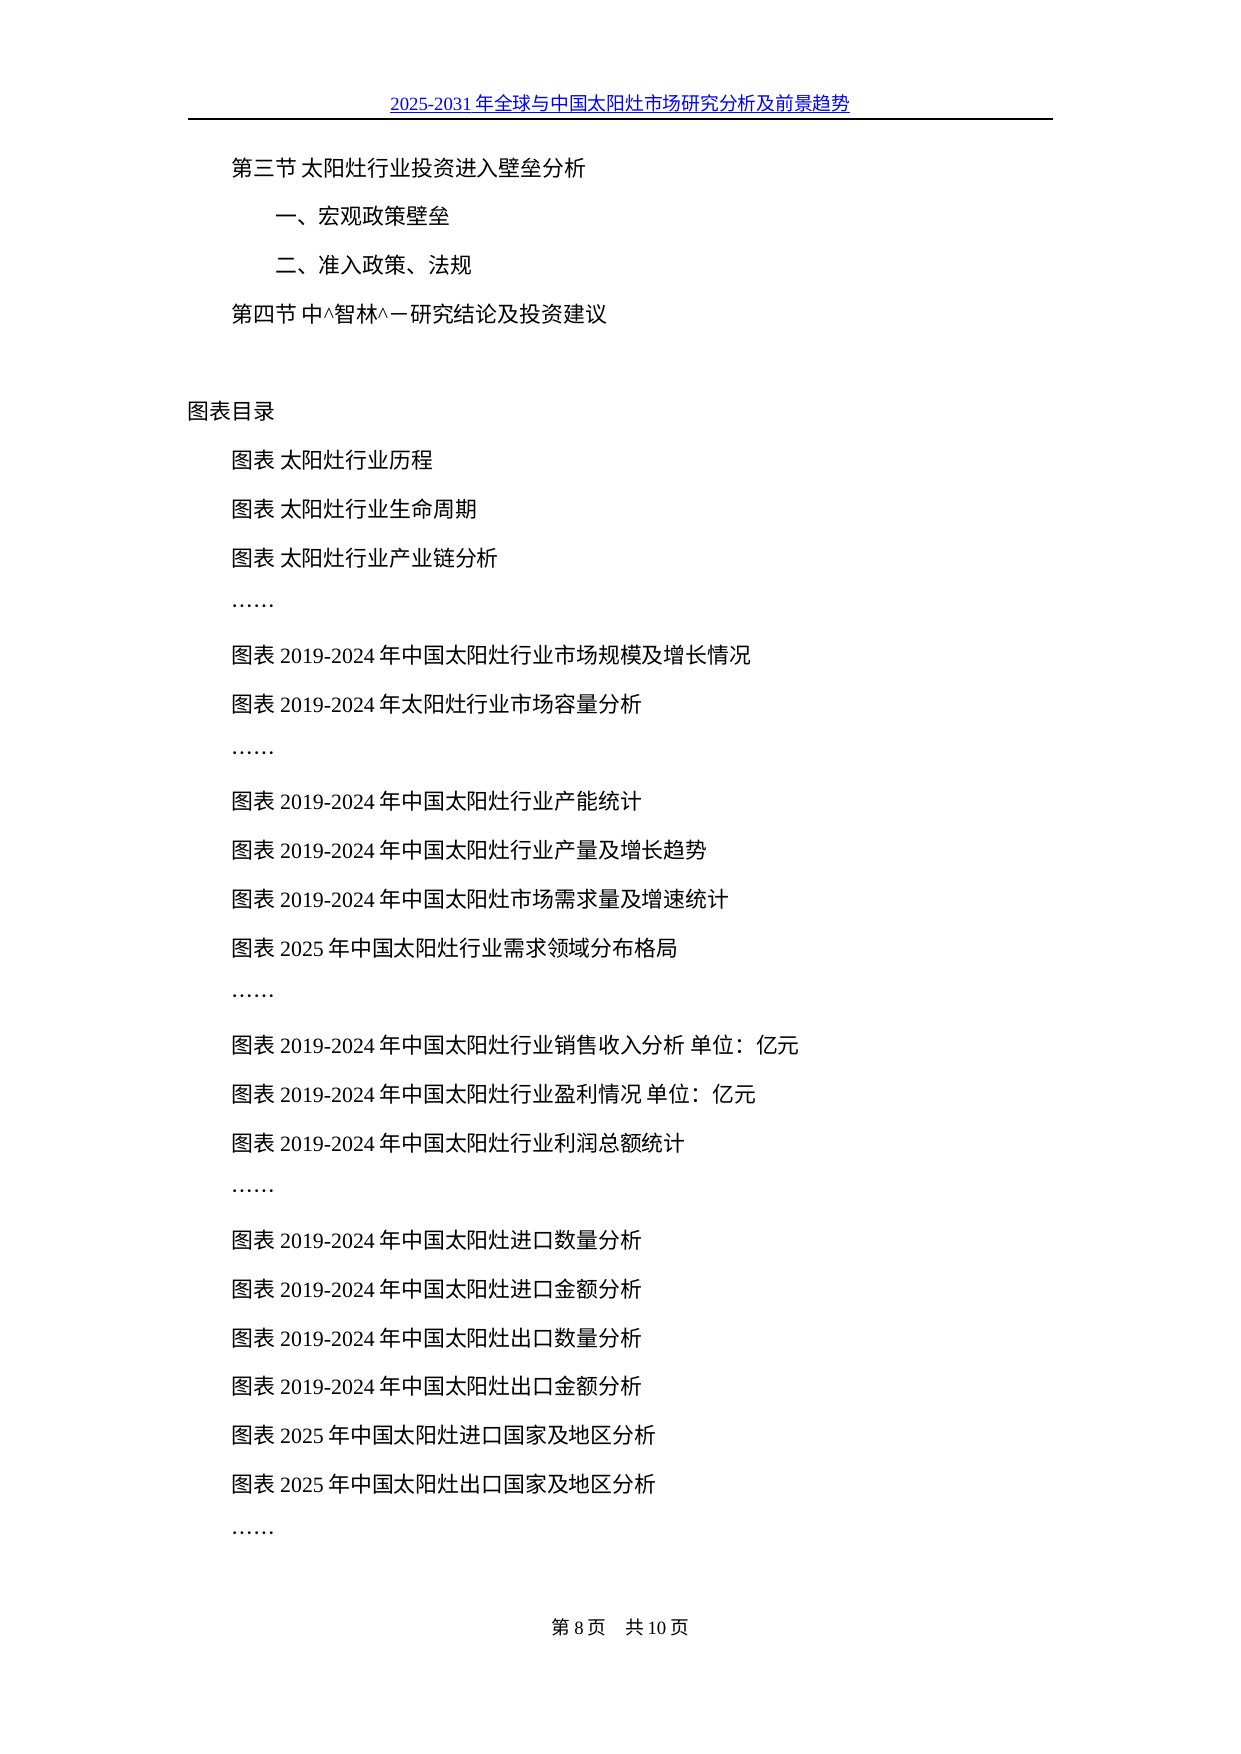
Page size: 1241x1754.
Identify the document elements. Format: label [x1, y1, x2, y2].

text [187, 150, 1053, 1548]
